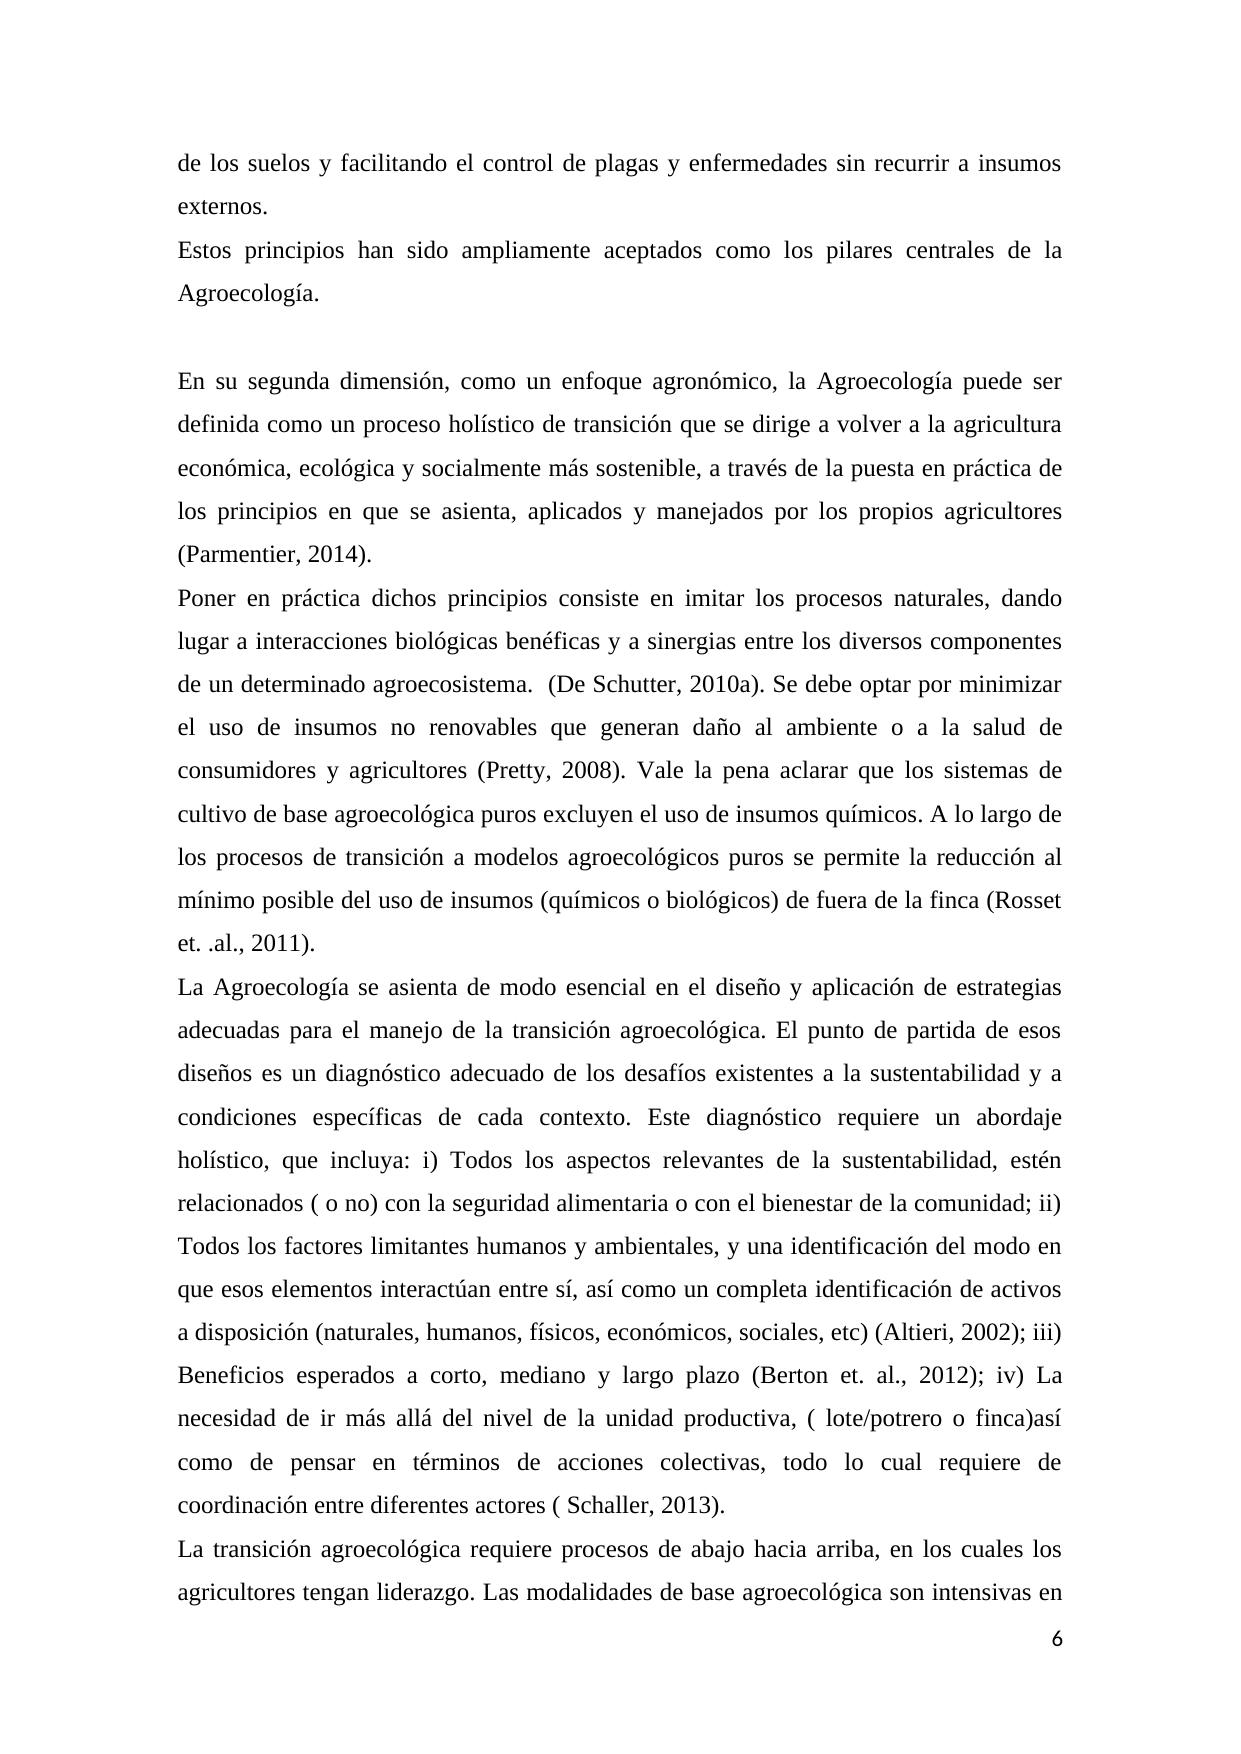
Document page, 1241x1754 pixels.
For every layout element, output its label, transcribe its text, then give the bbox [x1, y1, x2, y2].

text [177, 1534, 1063, 1606]
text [177, 148, 1063, 219]
text Poner en práctica dichos principios consiste en imitar los procesos naturales, dando lugar a interacciones biológicas benéficas y a sinergias entre los diversos componentes de un determinado agroecosistema. (De Schutter, 2010a). Se debe optar por minimizar el uso de insumos no renovables que generan daño al ambiente o a la salud de consumidores y agricultores (Pretty, 2008). Vale la pena aclarar que los sistemas de cultivo de base agroecológica puros excluyen el uso de insumos químicos. A lo largo de los procesos de transición a modelos agroecológicos puros se permite la reducción al mínimo posible del uso de insumos (químicos o biológicos) de fuera de la finca (Rosset et. .al., 2011). [177, 583, 1063, 957]
text En su segunda dimensión, como un enfoque agronómico, la Agroecología puede ser definida como un proceso holístico de transición que se dirige a volver a la agricultura económica, ecológica y socialmente más sostenible, a través de la puesta en práctica de los principios en que se asienta, aplicados y manejados por los propios agricultores (Parmentier, 2014). [177, 366, 1063, 568]
text Estos principios han sido ampliamente aceptados como los pilares centrales de la Agroecología. [177, 235, 1063, 307]
text La Agroecología se asienta de modo esencial en el diseño y aplicación de estrategias adecuadas para el manejo de la transición agroecológica. El punto de partida de esos diseños es un diagnóstico adecuado de los desafíos existentes a la sustentabilidad y a condiciones específicas de cada contexto. Este diagnóstico requiere un abordaje holístico, que incluya: i) Todos los aspectos relevantes de la sustentabilidad, estén relacionados ( o no) con la seguridad alimentaria o con el bienestar de la comunidad; ii) Todos los factores limitantes humanos y ambientales, y una identificación del modo en que esos elementos interactúan entre sí, así como un completa identificación de activos a disposición (naturales, humanos, físicos, económicos, sociales, etc) (Altieri, 2002); iii) Beneficios esperados a corto, mediano y largo plazo (Berton et. al., 2012); iv) La necesidad de ir más allá del nivel de la unidad productiva, ( lote/potrero o finca)así como de pensar en términos de acciones colectivas, todo lo cual requiere de coordinación entre diferentes actores ( Schaller, 2013). [177, 972, 1063, 1518]
